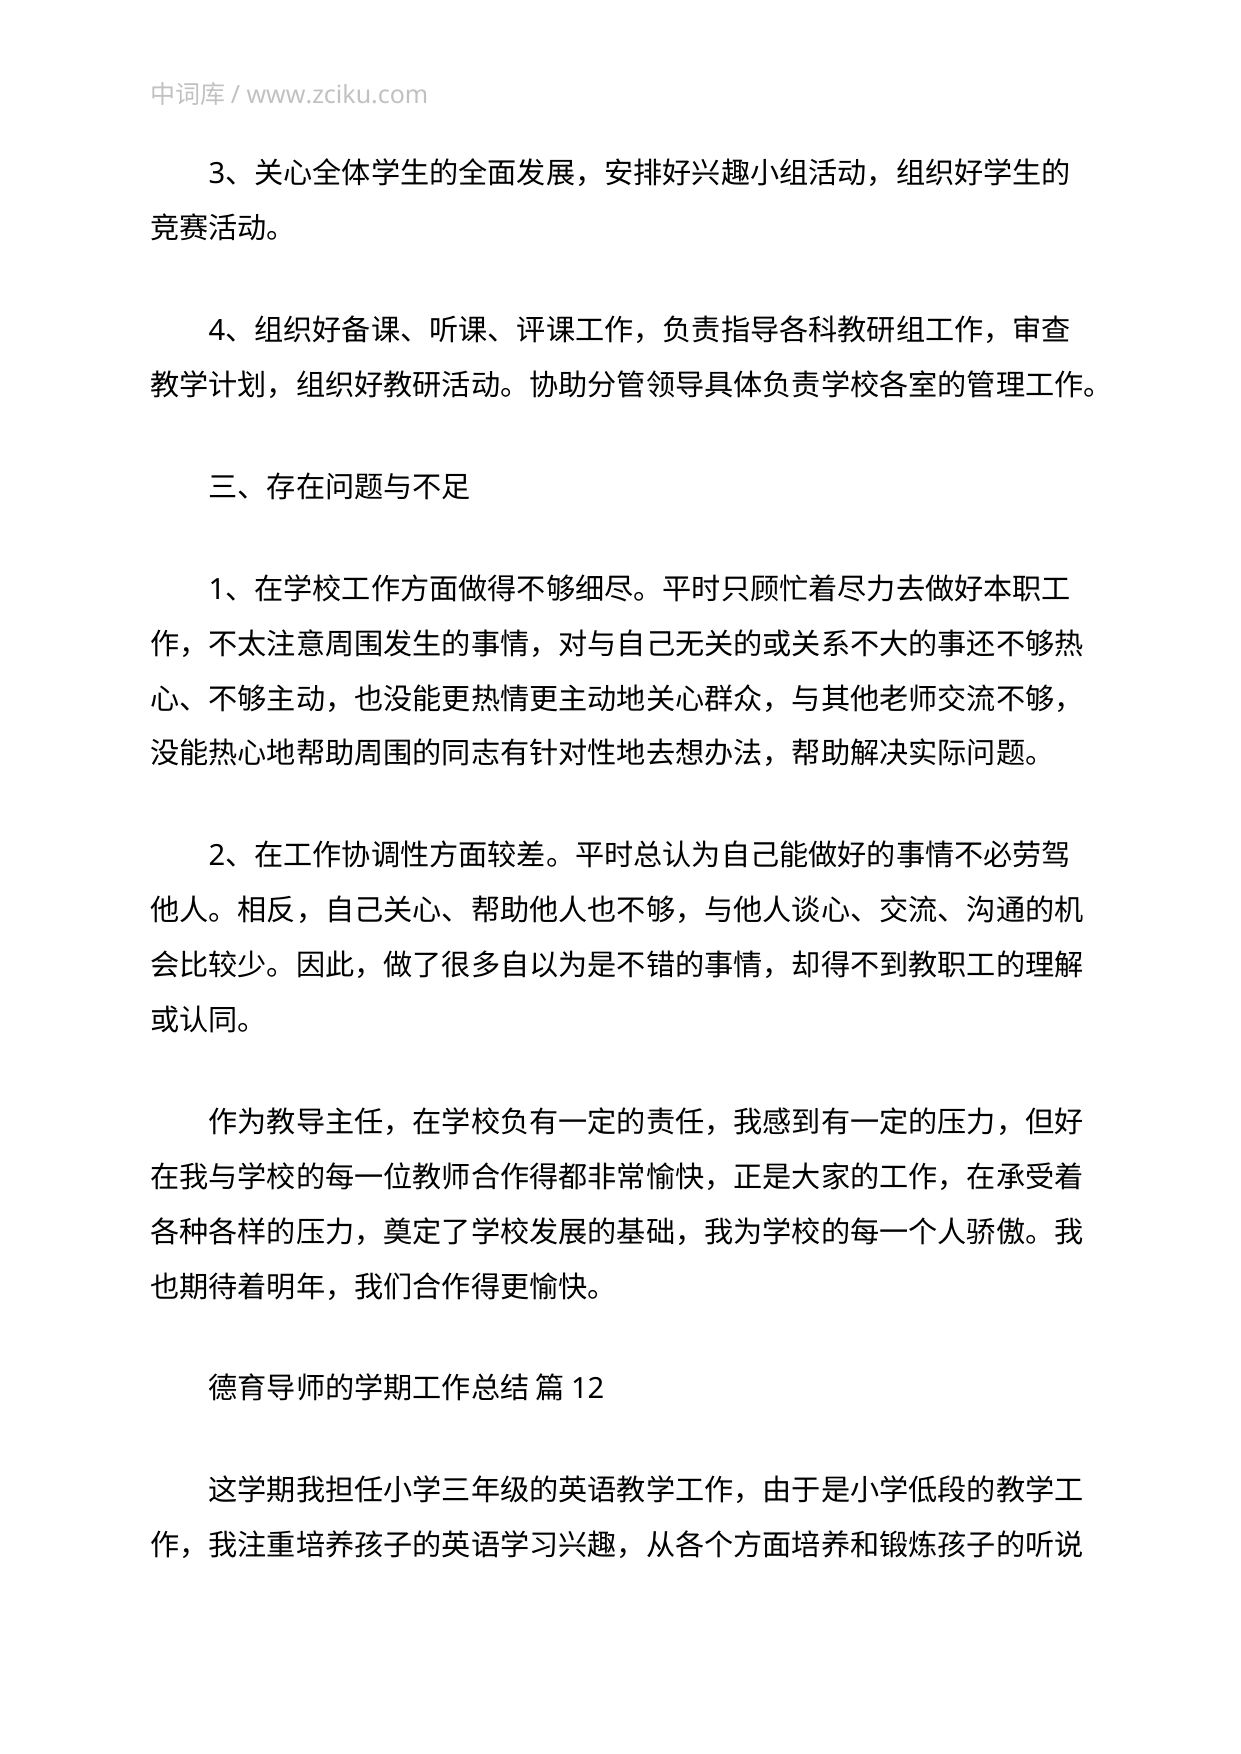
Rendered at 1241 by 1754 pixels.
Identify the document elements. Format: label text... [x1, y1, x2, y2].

text 德育导师的学期工作总结 篇12 [150, 1365, 1090, 1407]
text 三、存在问题与不足 [150, 463, 1090, 506]
text 4、组织好备课、听课、评课工作，负责指导各科教研组工作，审查教学计划，组织好教研活动。协助分管领导具体负责学校各室的管理工作。 [150, 307, 1090, 404]
text 1、在学校工作方面做得不够细尽。平时只顾忙着尽力去做好本职工作，不太注意周围发生的事情，对与自己无关的或关系不大的事还不够热心、不够主动，也没能更热情更主动地关心群众，与其他老师交流不够，没能热心地帮助周围的同志有针对性地去想办法，帮助解决实际问题。 [150, 565, 1090, 772]
text 2、在工作协调性方面较差。平时总认为自己能做好的事情不必劳驾他人。相反，自己关心、帮助他人也不够，与他人谈心、交流、沟通的机会比较少。因此，做了很多自以为是不错的事情，却得不到教职工的理解或认同。 [150, 832, 1090, 1039]
text 3、关心全体学生的全面发展，安排好兴趣小组活动，组织好学生的竞赛活动。 [150, 150, 1090, 247]
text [150, 1467, 1090, 1564]
text 作为教导主任，在学校负有一定的责任，我感到有一定的压力，但好在我与学校的每一位教师合作得都非常愉快，正是大家的工作，在承受着各种各样的压力，奠定了学校发展的基础，我为学校的每一个人骄傲。我也期待着明年，我们合作得更愉快。 [150, 1098, 1090, 1305]
